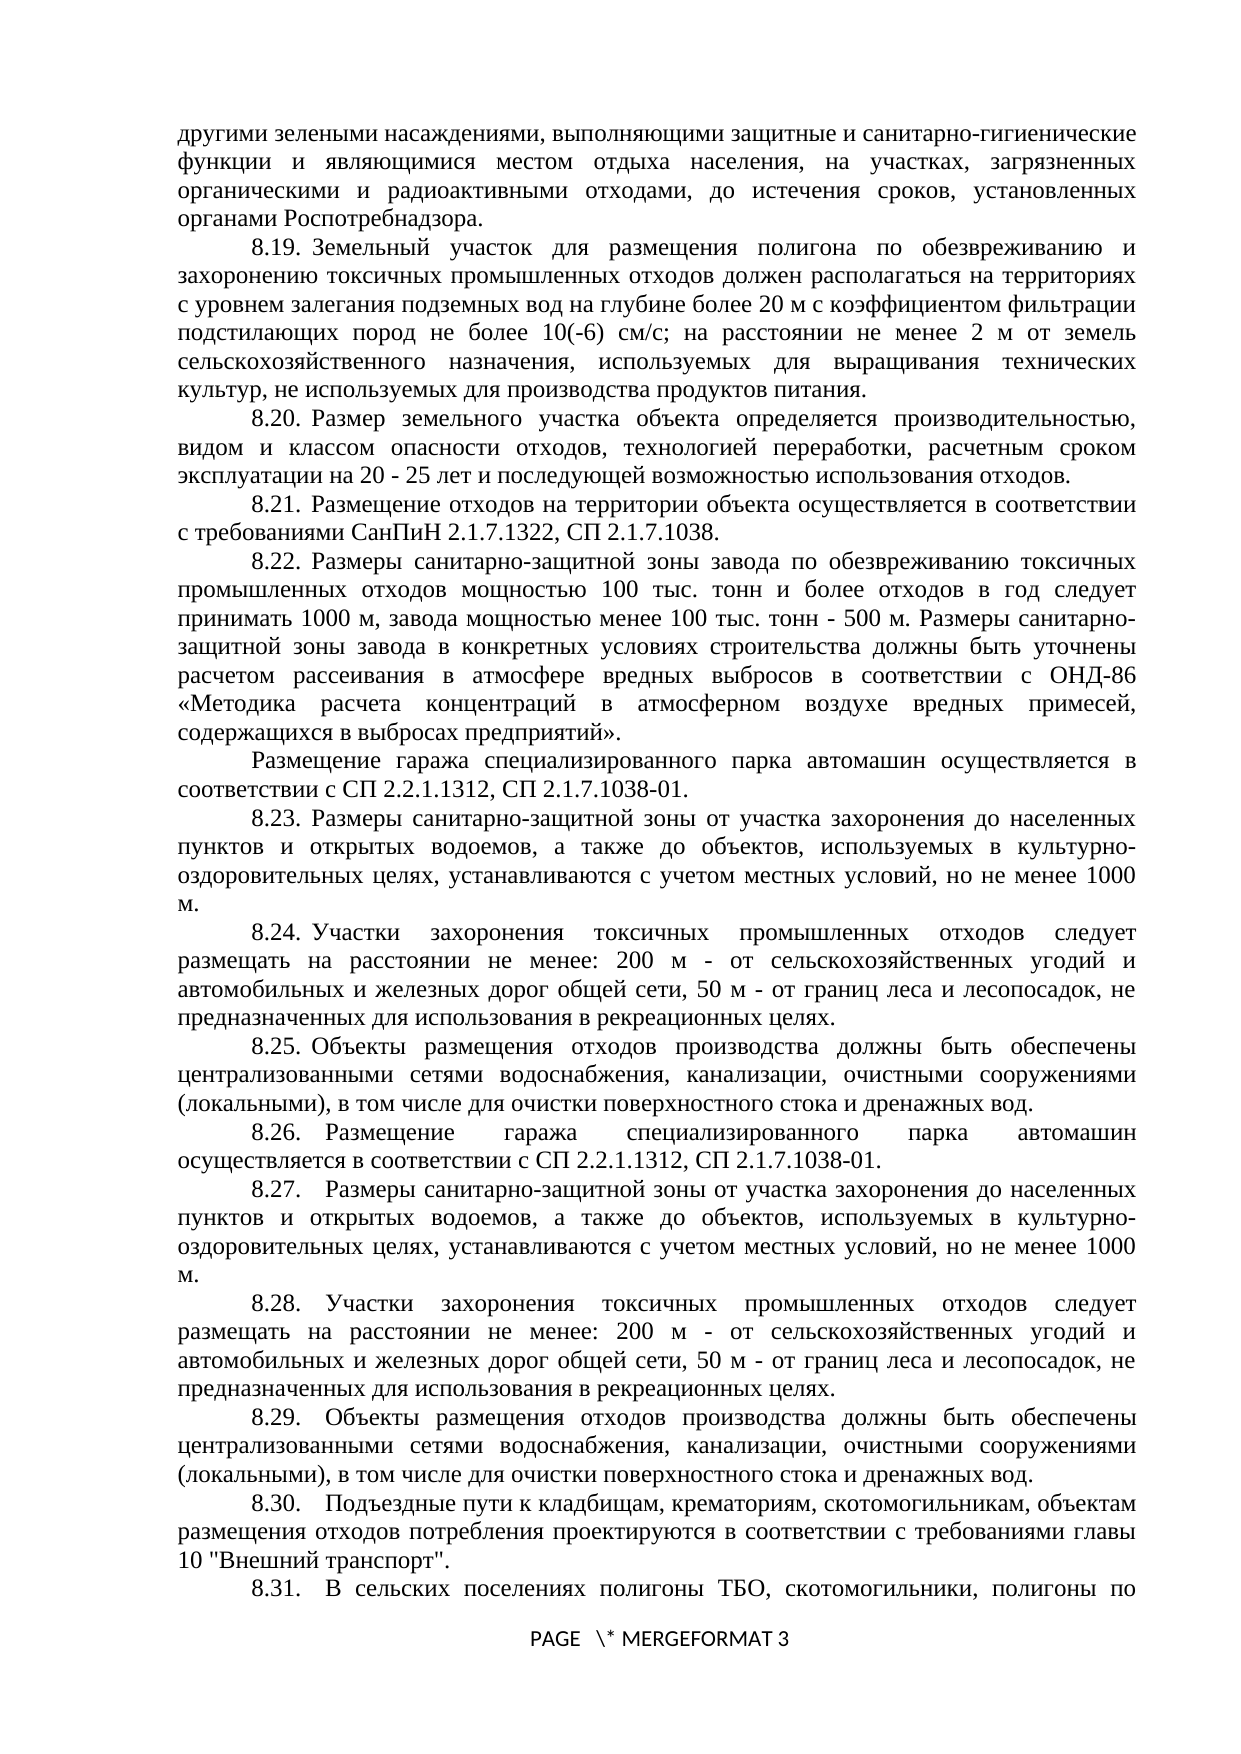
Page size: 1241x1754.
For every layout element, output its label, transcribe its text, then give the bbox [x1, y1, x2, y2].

list Размещение гаража специализированного парка автомашин осуществляется в соответствии с СП 2.2.1.1312, СП 2.1.7.1038-01. [177, 1117, 1137, 1174]
list Размещение отходов на территории объекта осуществляется в соответствии с требованиями СанПиН 2.1.7.1322, СП 2.1.7.1038. [177, 489, 1137, 546]
list Объекты размещения отходов производства должны быть обеспечены централизованными сетями водоснабжения, канализации, очистными сооружениями (локальными), в том числе для очистки поверхностного стока и дренажных вод. [177, 1402, 1137, 1488]
list Размеры санитарно-защитной зоны от участка захоронения до населенных пунктов и открытых водоемов, а также до объектов, используемых в культурно-оздоровительных целях, устанавливаются с учетом местных условий, но не менее 1000 м. [177, 1174, 1137, 1288]
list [177, 1574, 1137, 1602]
list Размеры санитарно-защитной зоны от участка захоронения до населенных пунктов и открытых водоемов, а также до объектов, используемых в культурно- оздоровительных целях, устанавливаются с учетом местных условий, но не менее 1000 м. [177, 803, 1137, 917]
list Объекты размещения отходов производства должны быть обеспечены централизованными сетями водоснабжения, канализации, очистными сооружениями (локальными), в том числе для очистки поверхностного стока и дренажных вод. [177, 1031, 1137, 1117]
list Участки захоронения токсичных промышленных отходов следует размещать на расстоянии не менее: 200 м - от сельскохозяйственных угодий и автомобильных и железных дорог общей сети, 50 м - от границ леса и лесопосадок, не предназначенных для использования в рекреационных целях. [177, 917, 1137, 1031]
text Размещение гаража специализированного парка автомашин осуществляется в соответствии с СП 2.2.1.1312, СП 2.1.7.1038-01. [177, 746, 1137, 803]
list Участки захоронения токсичных промышленных отходов следует размещать на расстоянии не менее: 200 м - от сельскохозяйственных угодий и автомобильных и железных дорог общей сети, 50 м - от границ леса и лесопосадок, не предназначенных для использования в рекреационных целях. [177, 1288, 1137, 1402]
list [177, 118, 1137, 232]
list Размер земельного участка объекта определяется производительностью, видом и классом опасности отходов, технологией переработки, расчетным сроком эксплуатации на 20 - 25 лет и последующей возможностью использования отходов. [177, 403, 1137, 489]
list Подъездные пути к кладбищам, крематориям, скотомогильникам, объектам размещения отходов потребления проектируются в соответствии с требованиями главы 10 "Внешний транспорт". [177, 1488, 1137, 1574]
list Земельный участок для размещения полигона по обезвреживанию и захоронению токсичных промышленных отходов должен располагаться на территориях с уровнем залегания подземных вод на глубине более 20 м с коэффициентом фильтрации подстилающих пород не более 10(-6) см/с; на расстоянии не менее 2 м от земель сельскохозяйственного назначения, используемых для выращивания технических культур, не используемых для производства продуктов питания. [177, 232, 1137, 403]
list Размеры санитарно-защитной зоны завода по обезвреживанию токсичных промышленных отходов мощностью 100 тыс. тонн и более отходов в год следует принимать 1000 м, завода мощностью менее 100 тыс. тонн - 500 м. Размеры санитарно-защитной зоны завода в конкретных условиях строительства должны быть уточнены расчетом рассеивания в атмосфере вредных выбросов в соответствии с ОНД-86 «Методика расчета концентраций в атмосферном воздухе вредных примесей, содержащихся в выбросах предприятий». [177, 546, 1137, 746]
